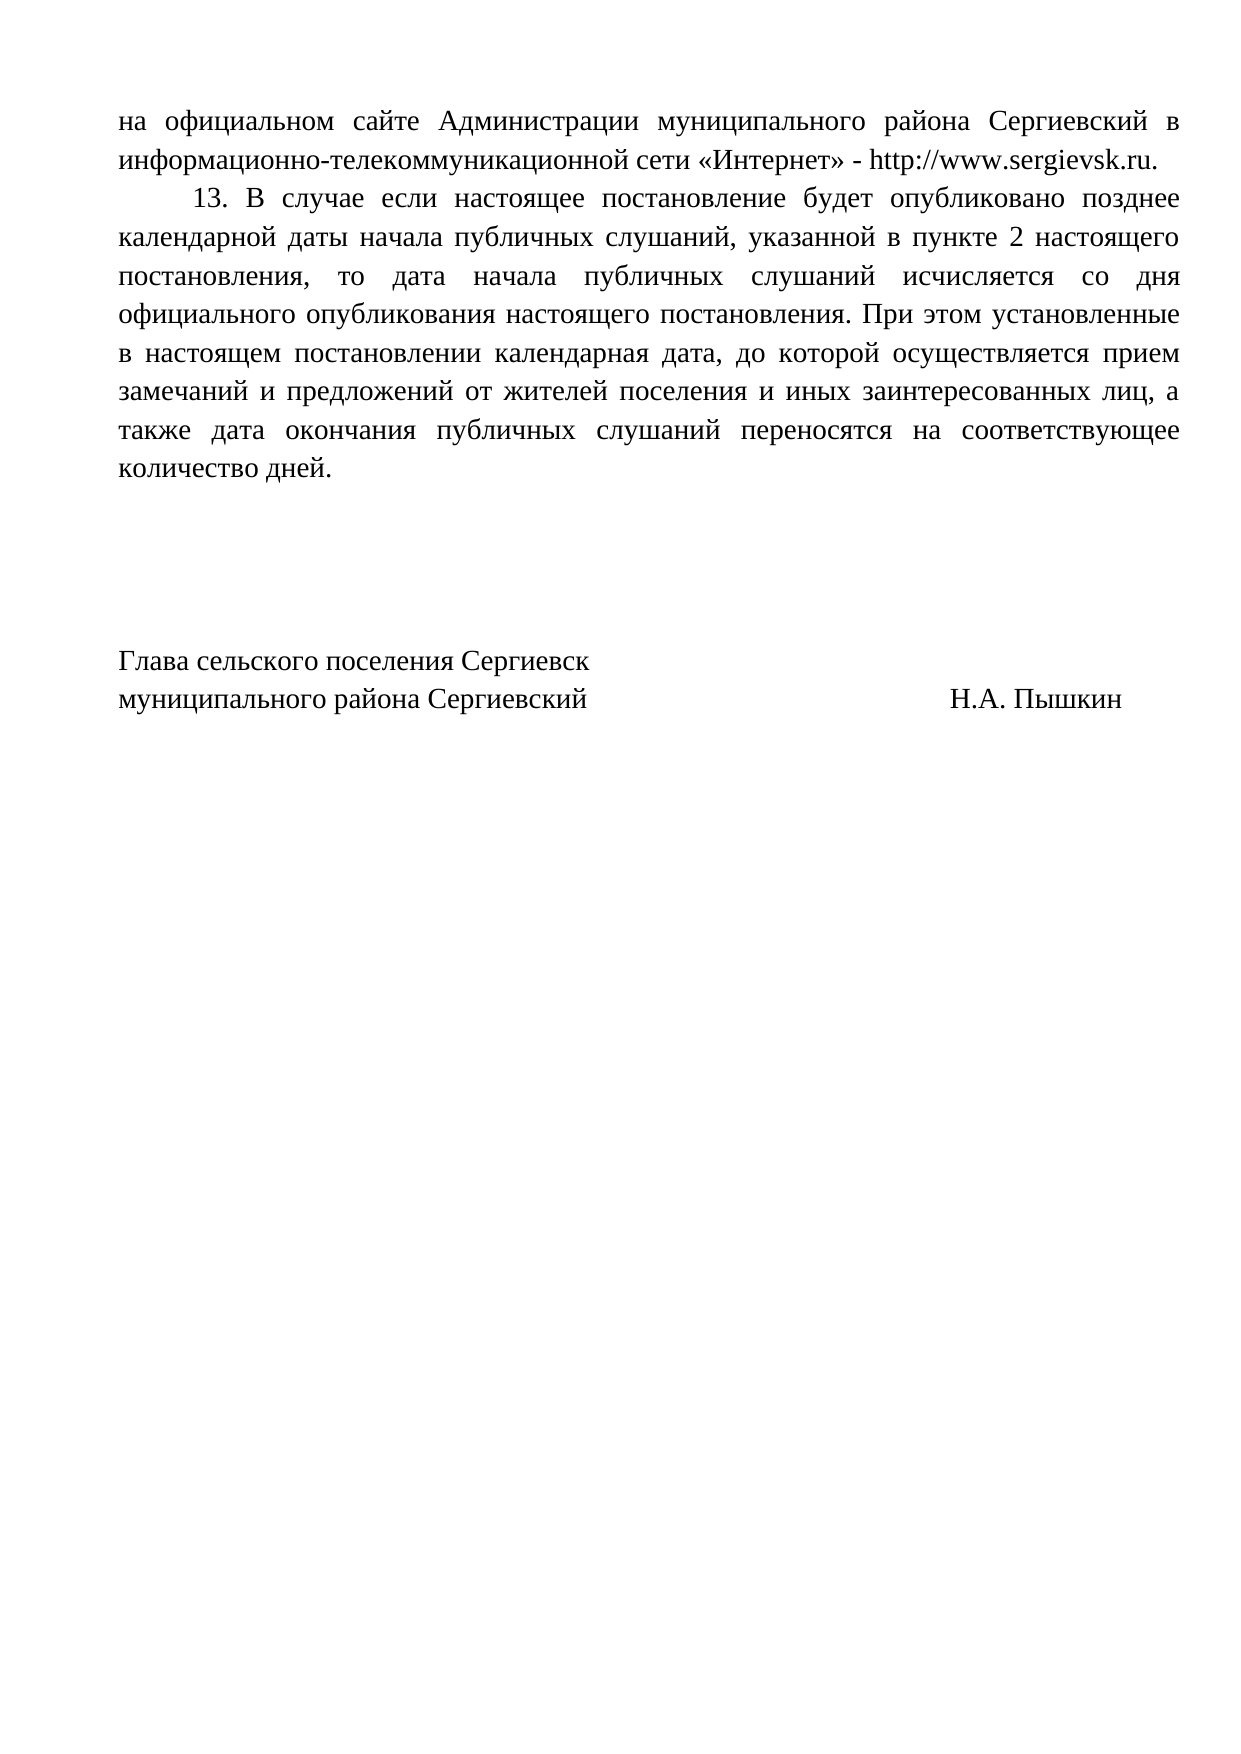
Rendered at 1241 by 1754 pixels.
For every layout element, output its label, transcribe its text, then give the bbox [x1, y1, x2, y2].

text на официальном сайте Администрации муниципального района Сергиевский в информационно-телекоммуникационной сети «Интернет» - http://www.sergievsk.ru. [118, 103, 1181, 176]
text Глава сельского поселения Сергиевск [118, 643, 1181, 677]
text муниципального района Сергиевский Н.А. Пышкин [118, 682, 1181, 715]
text 13. В случае если настоящее постановление будет опубликовано позднее календарной даты начала публичных слушаний, указанной в пункте 2 настоящего постановления, то дата начала публичных слушаний исчисляется со дня официального опубликования настоящего постановления. При этом установленные в настоящем постановлении календарная дата, до которой осуществляется прием замечаний и предложений от жителей поселения и иных заинтересованных лиц, а также дата окончания публичных слушаний переносятся на соответствующее количество дней. [118, 181, 1181, 484]
